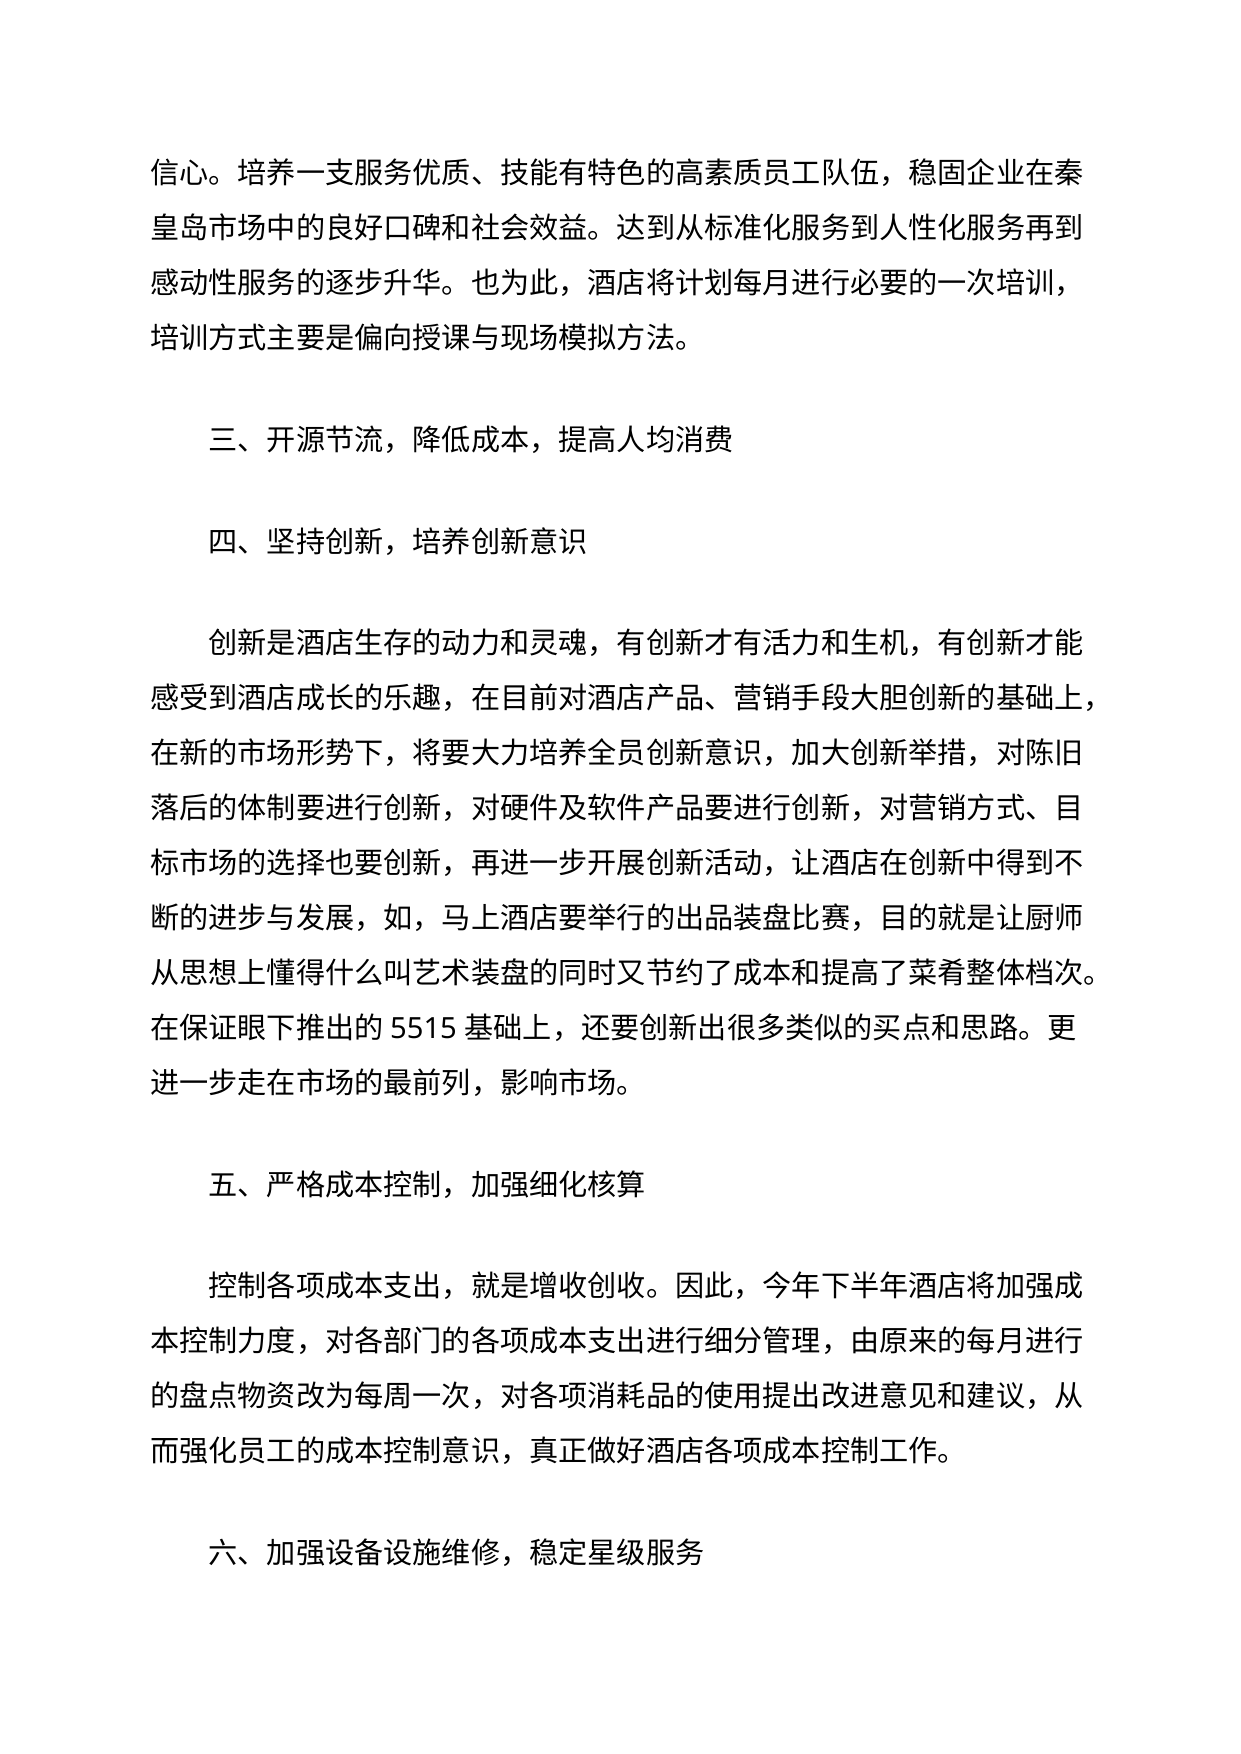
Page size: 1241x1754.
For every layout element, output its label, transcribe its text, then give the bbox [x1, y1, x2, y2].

text 三、开源节流，降低成本，提高人均消费 [150, 416, 1090, 459]
text 创新是酒店生存的动力和灵魂，有创新才有活力和生机，有创新才能感受到酒店成长的乐趣，在目前对酒店产品、营销手段大胆创新的基础上，在新的市场形势下，将要大力培养全员创新意识，加大创新举措，对陈旧落后的体制要进行创新，对硬件及软件产品要进行创新，对营销方式、目标市场的选择也要创新，再进一步开展创新活动，让酒店在创新中得到不断的进步与发展，如，马上酒店要举行的出品装盘比赛，目的就是让厨师从思想上懂得什么叫艺术装盘的同时又节约了成本和提高了菜肴整体档次。在保证眼下推出的 5515 基础上，还要创新出很多类似的买点和思路。更进一步走在市场的最前列，影响市场。 [150, 620, 1090, 1102]
text 六、加强设备设施维修，稳定星级服务 [150, 1529, 1090, 1572]
text 四、坚持创新，培养创新意识 [150, 518, 1090, 561]
text 控制各项成本支出，就是增收创收。因此，今年下半年酒店将加强成本控制力度，对各部门的各项成本支出进行细分管理，由原来的每月进行的盘点物资改为每周一次，对各项消耗品的使用提出改进意见和建议，从而强化员工的成本控制意识，真正做好酒店各项成本控制工作。 [150, 1263, 1090, 1470]
text 五、严格成本控制，加强细化核算 [150, 1161, 1090, 1203]
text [150, 150, 1090, 357]
